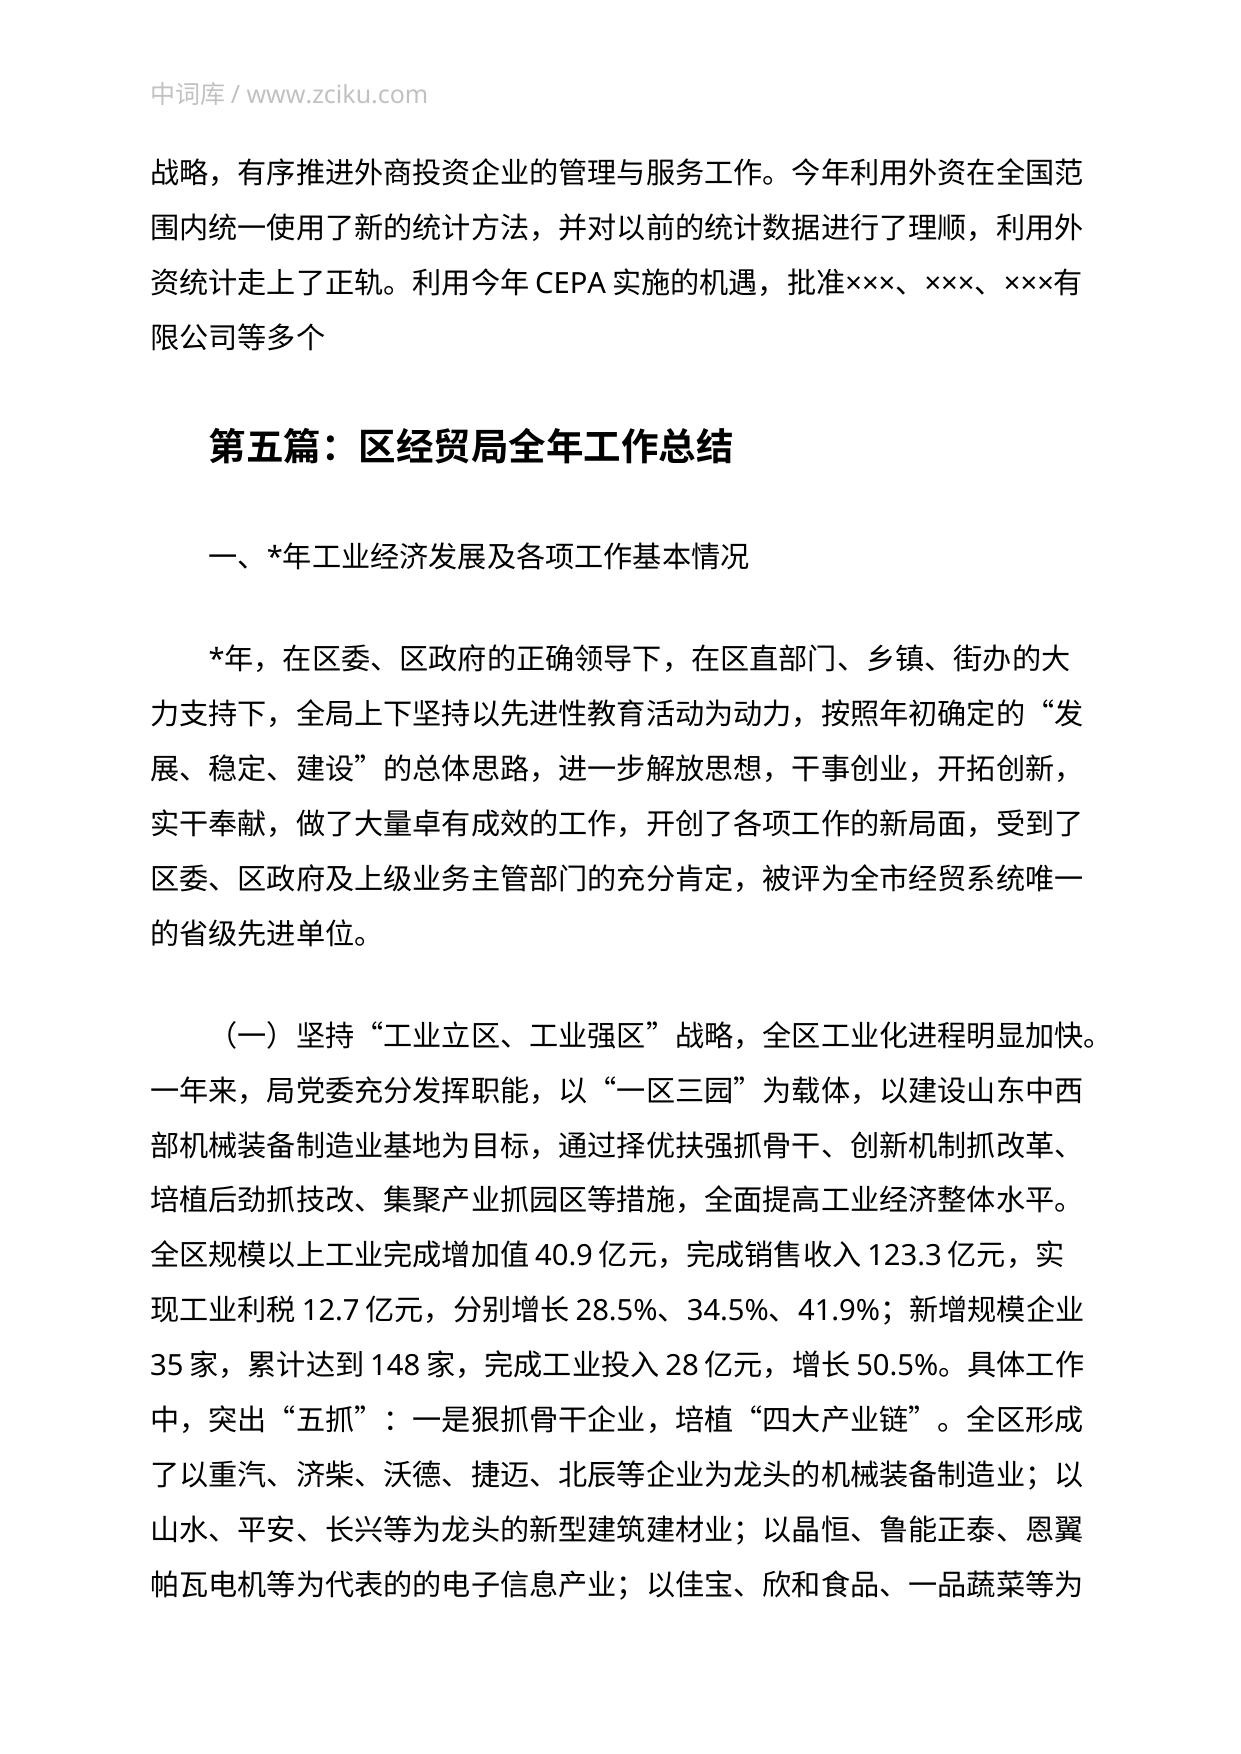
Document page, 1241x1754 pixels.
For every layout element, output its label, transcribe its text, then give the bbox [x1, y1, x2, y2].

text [150, 150, 1090, 357]
text 第五篇：区经贸局全年工作总结 [150, 417, 1090, 471]
text 一、*年工业经济发展及各项工作基本情况 [150, 534, 1090, 576]
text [150, 1012, 1090, 1604]
text *年，在区委、区政府的正确领导下，在区直部门、乡镇、街办的大力支持下，全局上下坚持以先进性教育活动为动力，按照年初确定的“发展、稳定、建设”的总体思路，进一步解放思想，干事创业，开拓创新，实干奉献，做了大量卓有成效的工作，开创了各项工作的新局面，受到了区委、区政府及上级业务主管部门的充分肯定，被评为全市经贸系统唯一的省级先进单位。 [150, 636, 1090, 953]
